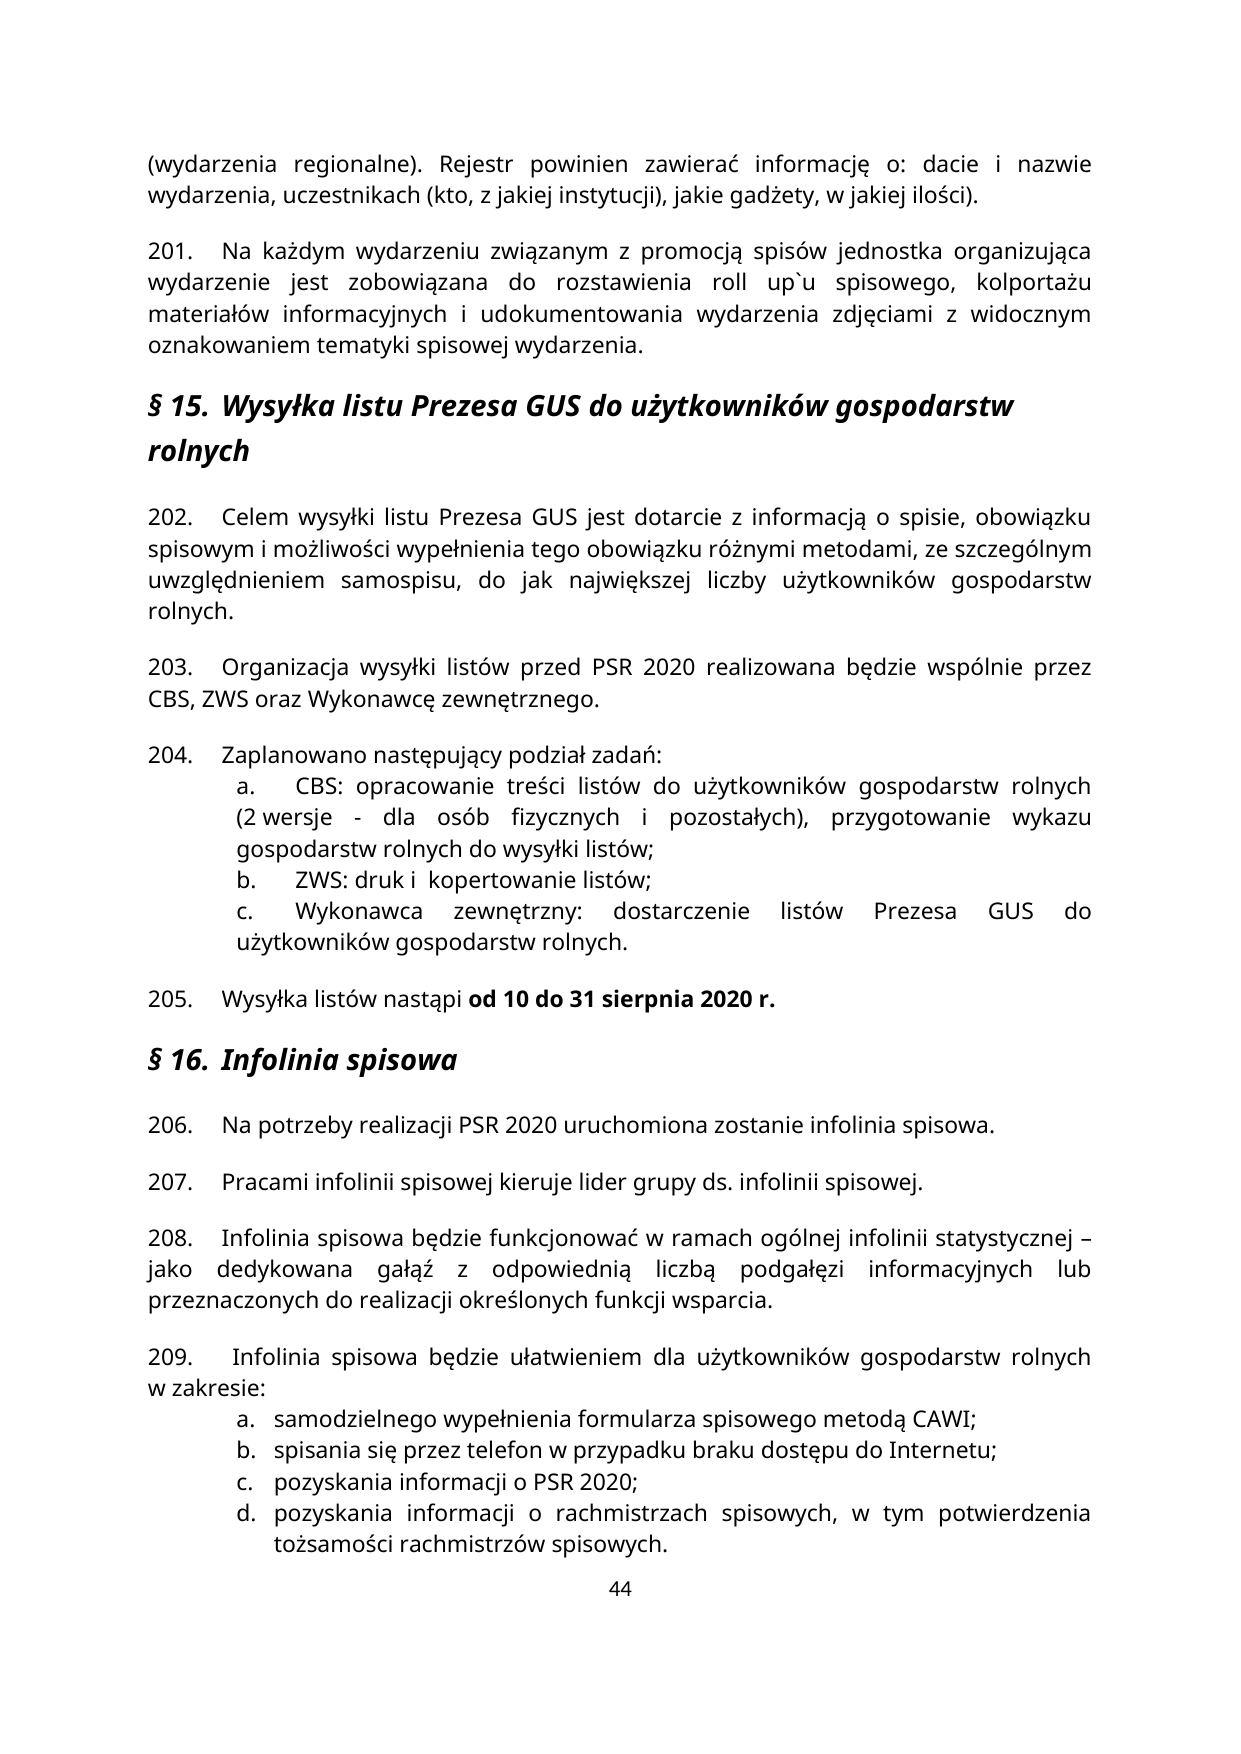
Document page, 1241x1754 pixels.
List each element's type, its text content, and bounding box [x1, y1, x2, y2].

list pozyskania informacji o PSR 2020; [236, 1466, 1093, 1497]
subtitle Infolinia spisowa [148, 1039, 1093, 1078]
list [148, 148, 1093, 210]
list Infolinia spisowa będzie ułatwieniem dla użytkowników gospodarstw rolnych w zakresie: [148, 1341, 1093, 1403]
list ZWS: druk i kopertowanie listów; [236, 864, 1093, 895]
list Organizacja wysyłki listów przed PSR 2020 realizowana będzie wspólnie przez CBS, ZWS oraz Wykonawcę zewnętrznego. [148, 651, 1093, 714]
list CBS: opracowanie treści listów do użytkowników gospodarstw rolnych (2 wersje - dla osób fizycznych i pozostałych), przygotowanie wykazu gospodarstw rolnych do wysyłki listów; [236, 770, 1093, 864]
list Na potrzeby realizacji PSR 2020 uruchomiona zostanie infolinia spisowa. [148, 1109, 1093, 1141]
subtitle Wysyłka listu Prezesa GUS do użytkowników gospodarstw rolnych [148, 385, 1093, 470]
list Celem wysyłki listu Prezesa GUS jest dotarcie z informacją o spisie, obowiązku spisowym i możliwości wypełnienia tego obowiązku różnymi metodami, ze szczególnym uwzględnieniem samospisu, do jak największej liczby użytkowników gospodarstw rolnych. [148, 501, 1093, 626]
list samodzielnego wypełnienia formularza spisowego metodą CAWI; [236, 1403, 1093, 1434]
list pozyskania informacji o rachmistrzach spisowych, w tym potwierdzenia tożsamości rachmistrzów spisowych. [236, 1497, 1093, 1559]
list Na każdym wydarzeniu związanym z promocją spisów jednostka organizująca wydarzenie jest zobowiązana do rozstawienia roll up`u spisowego, kolportażu materiałów informacyjnych i udokumentowania wydarzenia zdjęciami z widocznym oznakowaniem tematyki spisowej wydarzenia. [148, 235, 1093, 360]
list Wysyłka listów nastąpi od 10 do 31 sierpnia 2020 r. [148, 983, 1093, 1014]
list Infolinia spisowa będzie funkcjonować w ramach ogólnej infolinii statystycznej – jako dedykowana gałąź z odpowiednią liczbą podgałęzi informacyjnych lub przeznaczonych do realizacji określonych funkcji wsparcia. [148, 1222, 1093, 1316]
list Wykonawca zewnętrzny: dostarczenie listów Prezesa GUS do użytkowników gospodarstw rolnych. [236, 895, 1093, 958]
list Zaplanowano następujący podział zadań: [148, 739, 1093, 770]
list spisania się przez telefon w przypadku braku dostępu do Internetu; [236, 1434, 1093, 1466]
list Pracami infolinii spisowej kieruje lider grupy ds. infolinii spisowej. [148, 1166, 1093, 1197]
